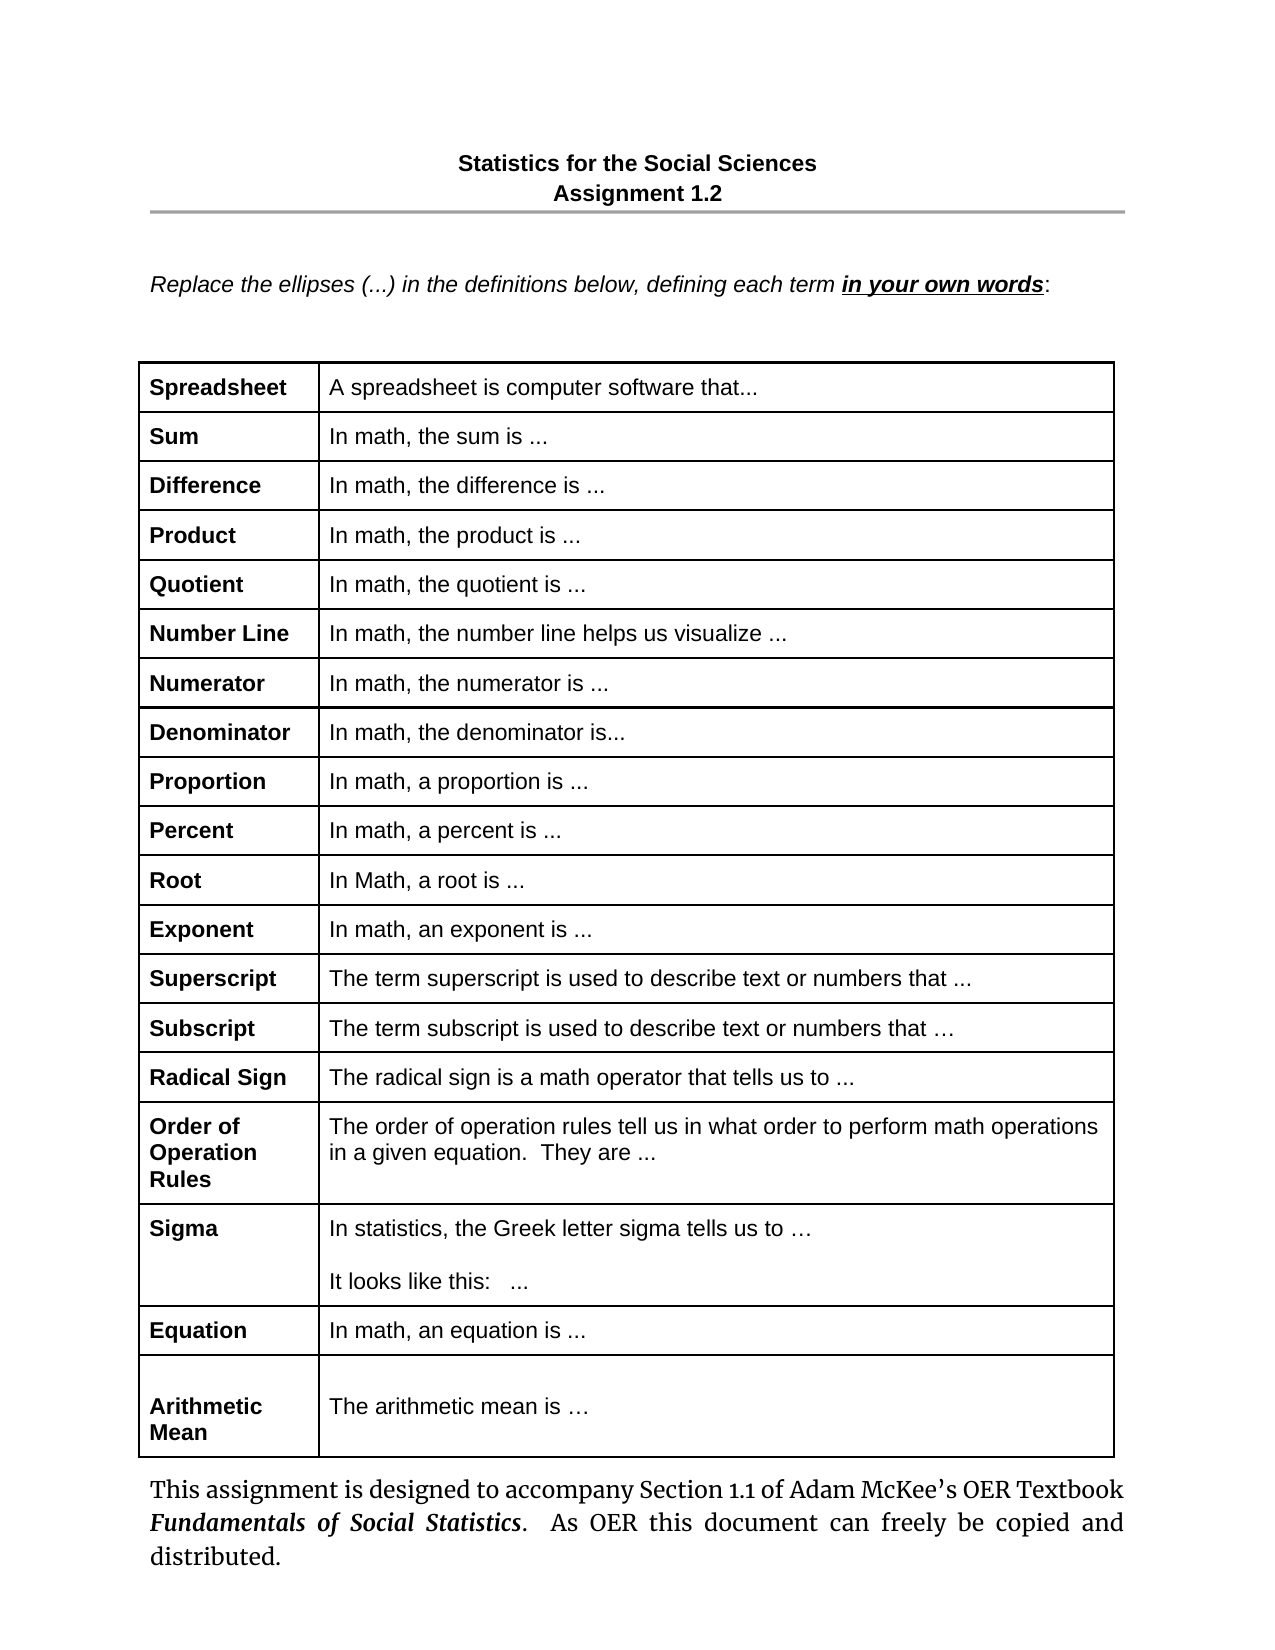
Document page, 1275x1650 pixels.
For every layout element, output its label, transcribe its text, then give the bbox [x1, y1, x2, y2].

table_cell Proportion [140, 758, 318, 805]
table_cell In math, the product is ... [320, 511, 1113, 558]
table_cell Percent [140, 807, 318, 854]
table_cell Order of Operation Rules [140, 1103, 318, 1202]
table_cell In math, the sum is ... [320, 413, 1113, 460]
text Replace the ellipses (...) in the definitions below, defining each term in your own words: [150, 271, 1125, 297]
table_cell In math, a percent is ... [320, 807, 1113, 854]
table_cell Radical Sign [140, 1053, 318, 1101]
table_cell In statistics, the Greek letter sigma tells us to … It looks like this: ... [320, 1205, 1113, 1304]
table_cell Product [140, 511, 318, 558]
table_cell In Math, a root is ... [320, 856, 1113, 903]
table_header Spreadsheet [140, 364, 318, 411]
table_cell Difference [140, 462, 318, 509]
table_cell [320, 1356, 1113, 1456]
table_cell In math, the denominator is... [320, 709, 1113, 756]
table_cell In math, the difference is ... [320, 462, 1113, 509]
table_cell Subscript [140, 1004, 318, 1051]
table_cell In math, an equation is ... [320, 1307, 1113, 1354]
table_cell The order of operation rules tell us in what order to perform math operations in a given equation. They are ... [320, 1103, 1113, 1202]
table_cell Superscript [140, 955, 318, 1002]
table_cell Sigma [140, 1205, 318, 1304]
table_cell Arithmetic Mean [140, 1356, 318, 1456]
table_cell In math, the quotient is ... [320, 561, 1113, 608]
table_cell In math, the number line helps us visualize ... [320, 610, 1113, 657]
table_cell Denominator [140, 709, 318, 756]
table_cell Number Line [140, 610, 318, 657]
table_cell Sum [140, 413, 318, 460]
table_cell The term subscript is used to describe text or numbers that … [320, 1004, 1113, 1051]
table_cell Numerator [140, 659, 318, 706]
text Statistics for the Social Sciences [150, 150, 1125, 176]
table_cell Equation [140, 1307, 318, 1354]
table_cell In math, a proportion is ... [320, 758, 1113, 805]
table_header A spreadsheet is computer software that... [320, 364, 1113, 411]
table_cell In math, the numerator is ... [320, 659, 1113, 706]
table_cell Quotient [140, 561, 318, 608]
table_cell The term superscript is used to describe text or numbers that ... [320, 955, 1113, 1002]
text Assignment 1.2 [150, 180, 1125, 207]
table_cell In math, an exponent is ... [320, 906, 1113, 953]
table_cell The radical sign is a math operator that tells us to ... [320, 1053, 1113, 1101]
table_cell Exponent [140, 906, 318, 953]
table_cell Root [140, 856, 318, 903]
